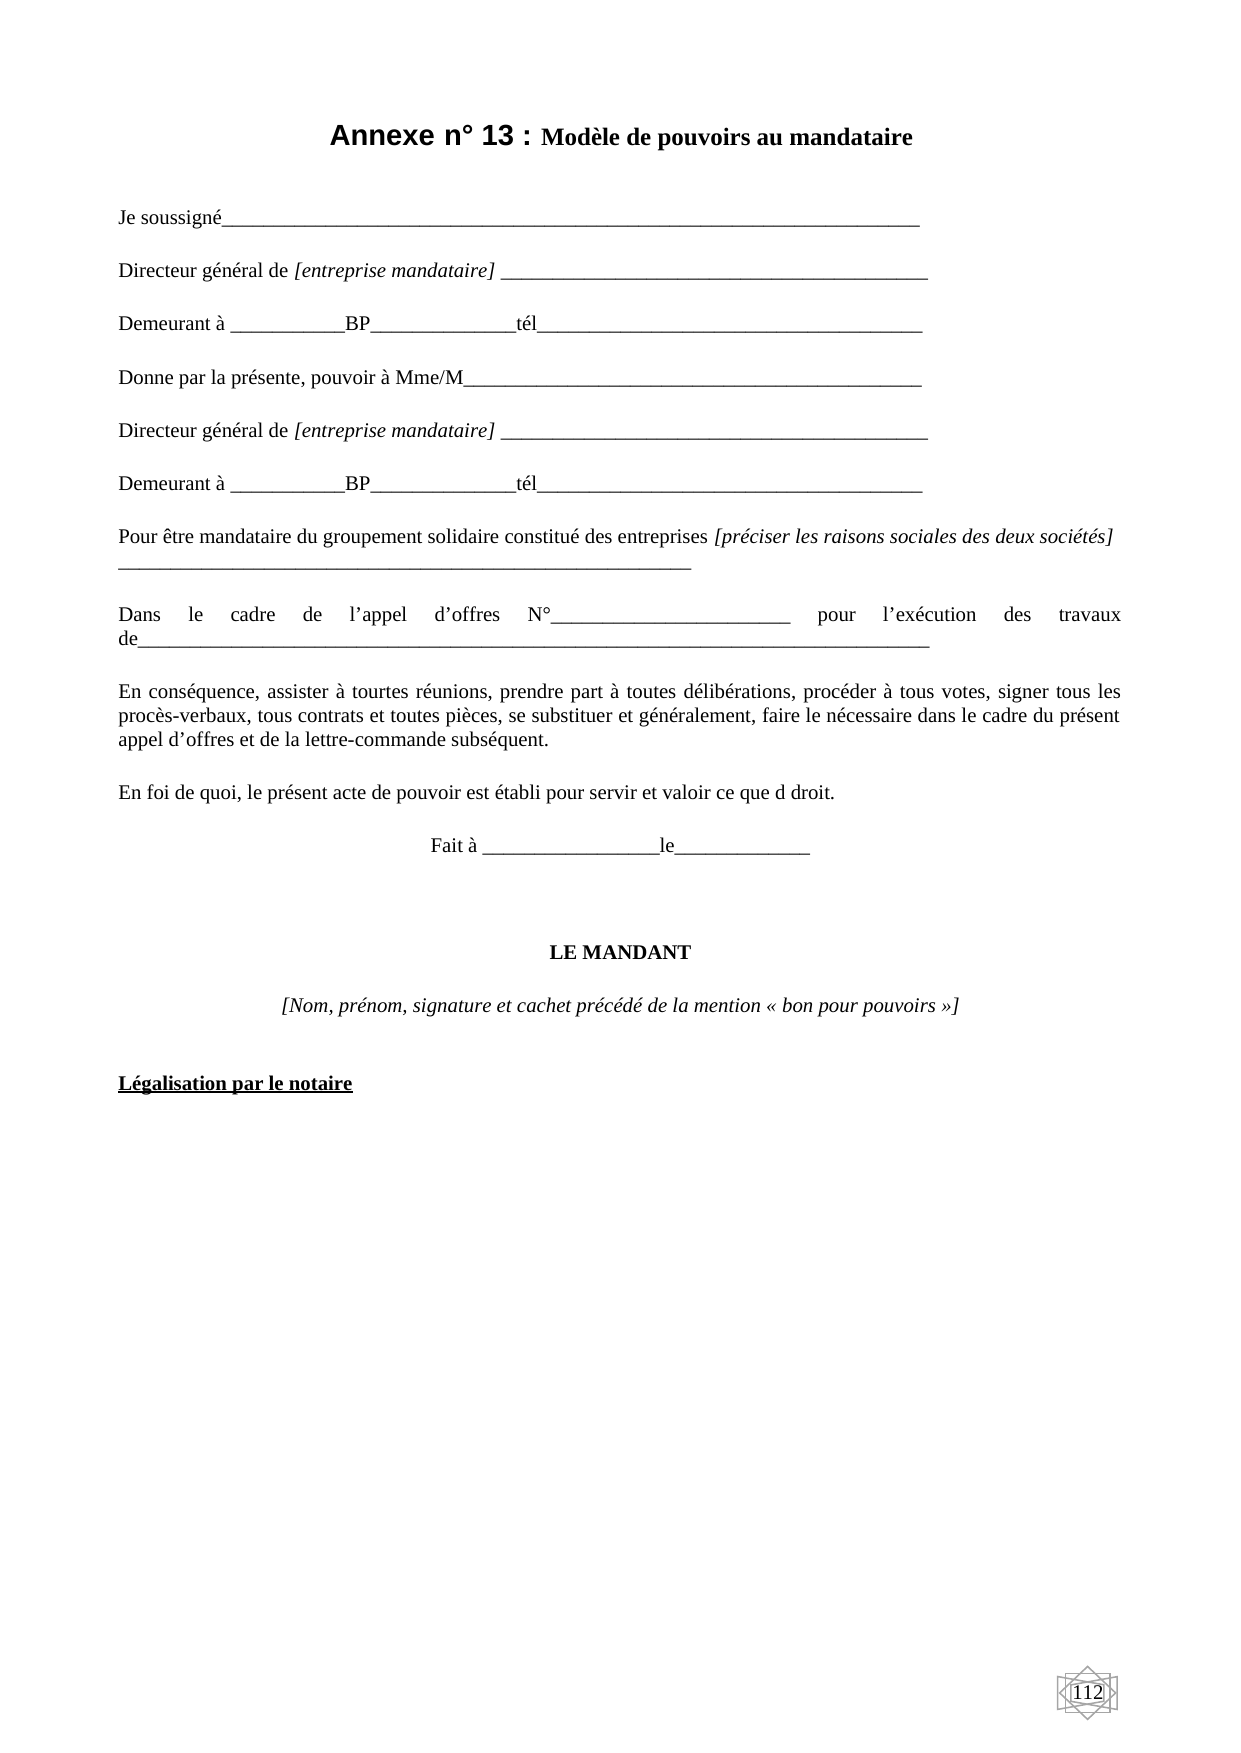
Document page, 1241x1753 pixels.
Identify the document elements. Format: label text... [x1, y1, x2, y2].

text LE MANDANT [118, 940, 1122, 964]
text Dans le cadre de l’appel d’offres N°_______________________ pour l’exécution des travaux de____________________________________________________________________________ [118, 602, 1122, 650]
text Pour être mandataire du groupement solidaire constitué des entreprises [préciser les raisons sociales des deux sociétés] _______________________________________________________ [118, 524, 1122, 572]
text Annexe n° 13 : Modèle de pouvoirs au mandataire [118, 118, 1124, 152]
text Directeur général de [entreprise mandataire] _________________________________________ [118, 258, 1122, 282]
text Je soussigné___________________________________________________________________ [118, 205, 1122, 229]
text Légalisation par le notaire [118, 1070, 1122, 1094]
text En conséquence, assister à tourtes réunions, prendre part à toutes délibérations, procéder à tous votes, signer tous les procès-verbaux, tous contrats et toutes pièces, se substituer et généralement, faire le nécessaire dans le cadre du présent appel d’offres et de la lettre-commande subséquent. [118, 679, 1122, 751]
text Demeurant à ___________BP______________tél_____________________________________ [118, 311, 1122, 335]
text Directeur général de [entreprise mandataire] _________________________________________ [118, 418, 1122, 442]
text Fait à _________________le_____________ [118, 833, 1122, 857]
text En foi de quoi, le présent acte de pouvoir est établi pour servir et valoir ce que d droit. [118, 780, 1122, 804]
text [Nom, prénom, signature et cachet précédé de la mention « bon pour pouvoirs »] [118, 993, 1122, 1017]
text Donne par la présente, pouvoir à Mme/M____________________________________________ [118, 364, 1122, 389]
text Demeurant à ___________BP______________tél_____________________________________ [118, 471, 1122, 495]
